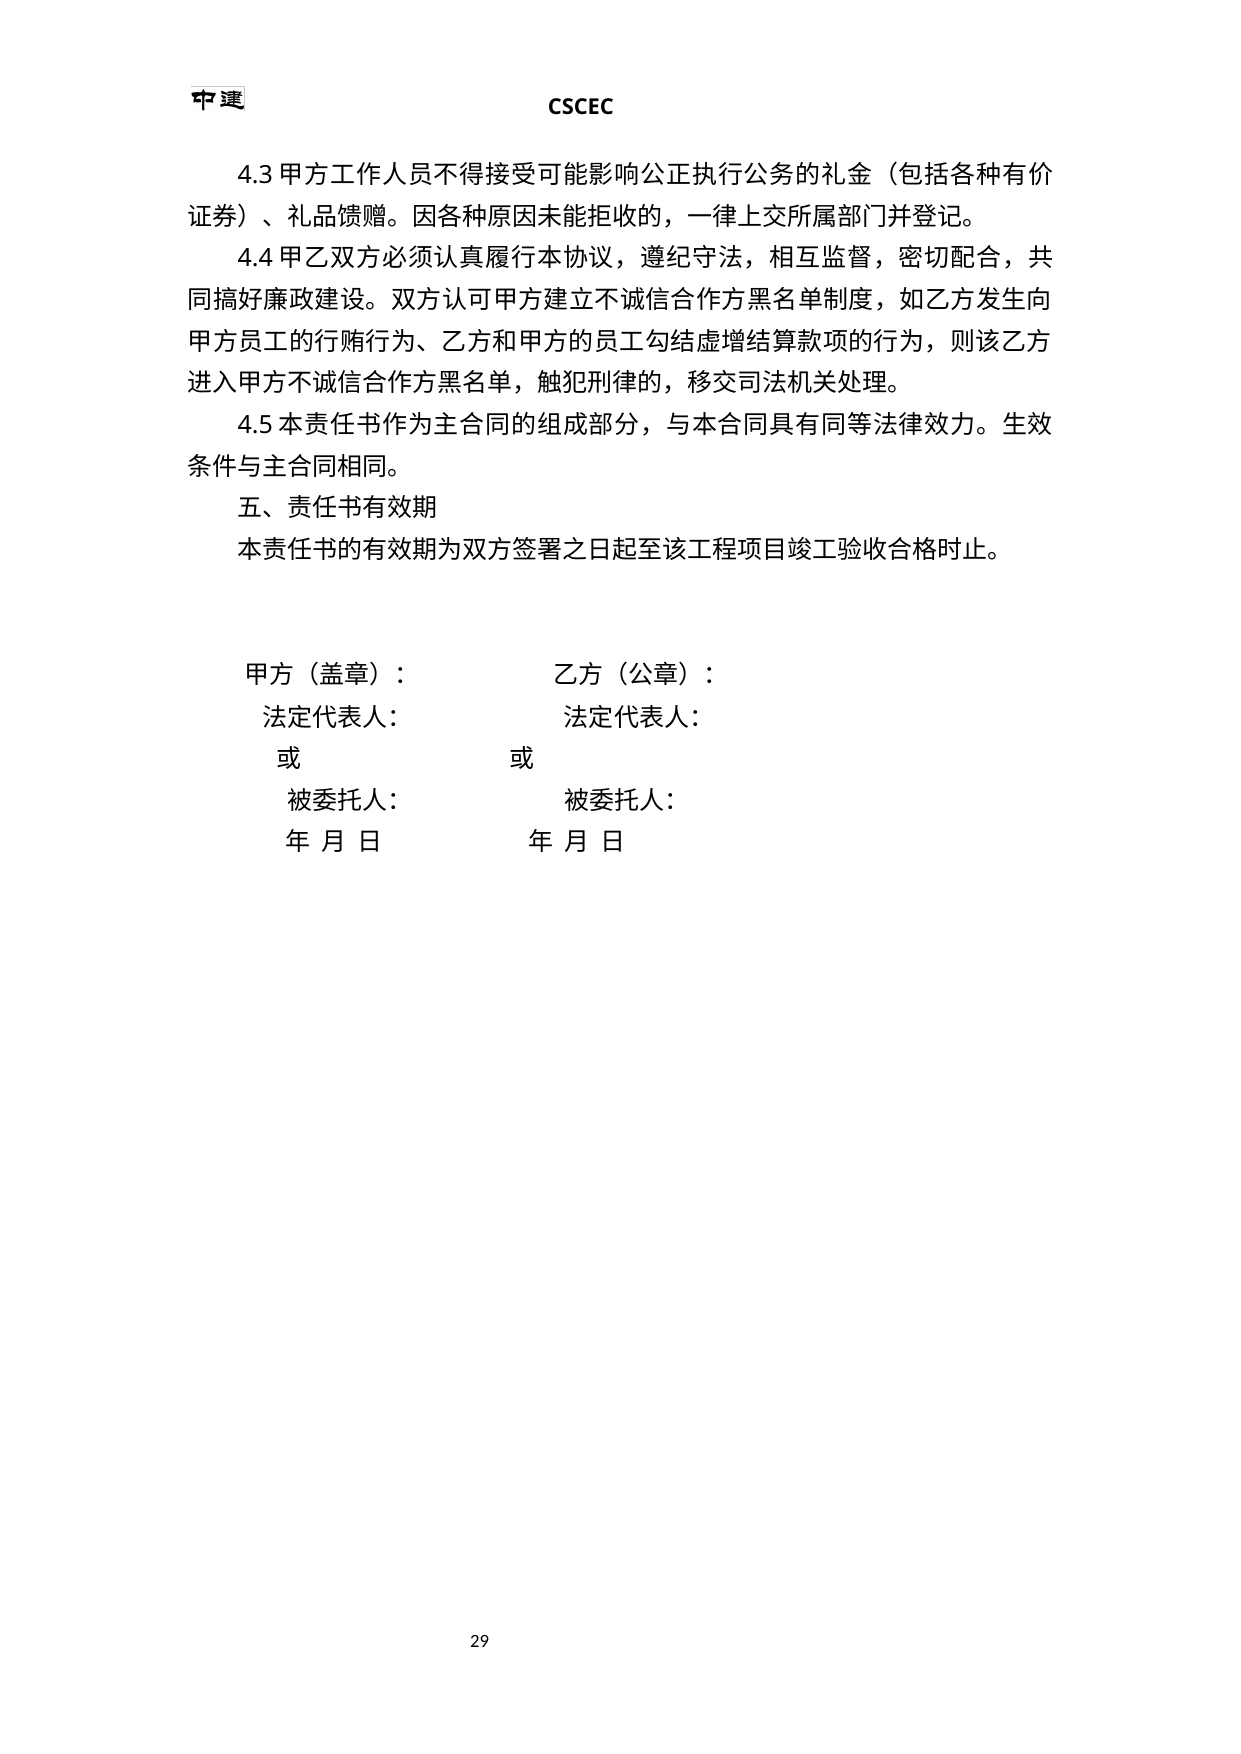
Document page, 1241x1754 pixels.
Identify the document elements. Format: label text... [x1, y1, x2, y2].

text 被委托人： 被委托人： [187, 775, 1053, 817]
text 4.4甲乙双方必须认真履行本协议，遵纪守法，相互监督，密切配合，共同搞好廉政建设。双方认可甲方建立不诚信合作方黑名单制度，如乙方发生向甲方员工的行贿行为、乙方和甲方的员工勾结虚增结算款项的行为，则该乙方进入甲方不诚信合作方黑名单，触犯刑律的，移交司法机关处理。 [187, 233, 1053, 400]
text 本责任书的有效期为双方签署之日起至该工程项目竣工验收合格时止。 [187, 525, 1053, 567]
text 4.3甲方工作人员不得接受可能影响公正执行公务的礼金（包括各种有价证券）、礼品馈赠。因各种原因未能拒收的，一律上交所属部门并登记。 [187, 150, 1053, 233]
text 年 月 日 年 月 日 [187, 817, 1053, 858]
text 或 或 [187, 733, 1053, 775]
text 4.5本责任书作为主合同的组成部分，与本合同具有同等法律效力。生效条件与主合同相同。 [187, 400, 1053, 483]
text 甲方（盖章）： 乙方（公章）： [187, 650, 1053, 692]
text 法定代表人： 法定代表人： [187, 692, 1053, 733]
picture [188, 86, 251, 111]
text 五、责任书有效期 [187, 483, 1053, 525]
